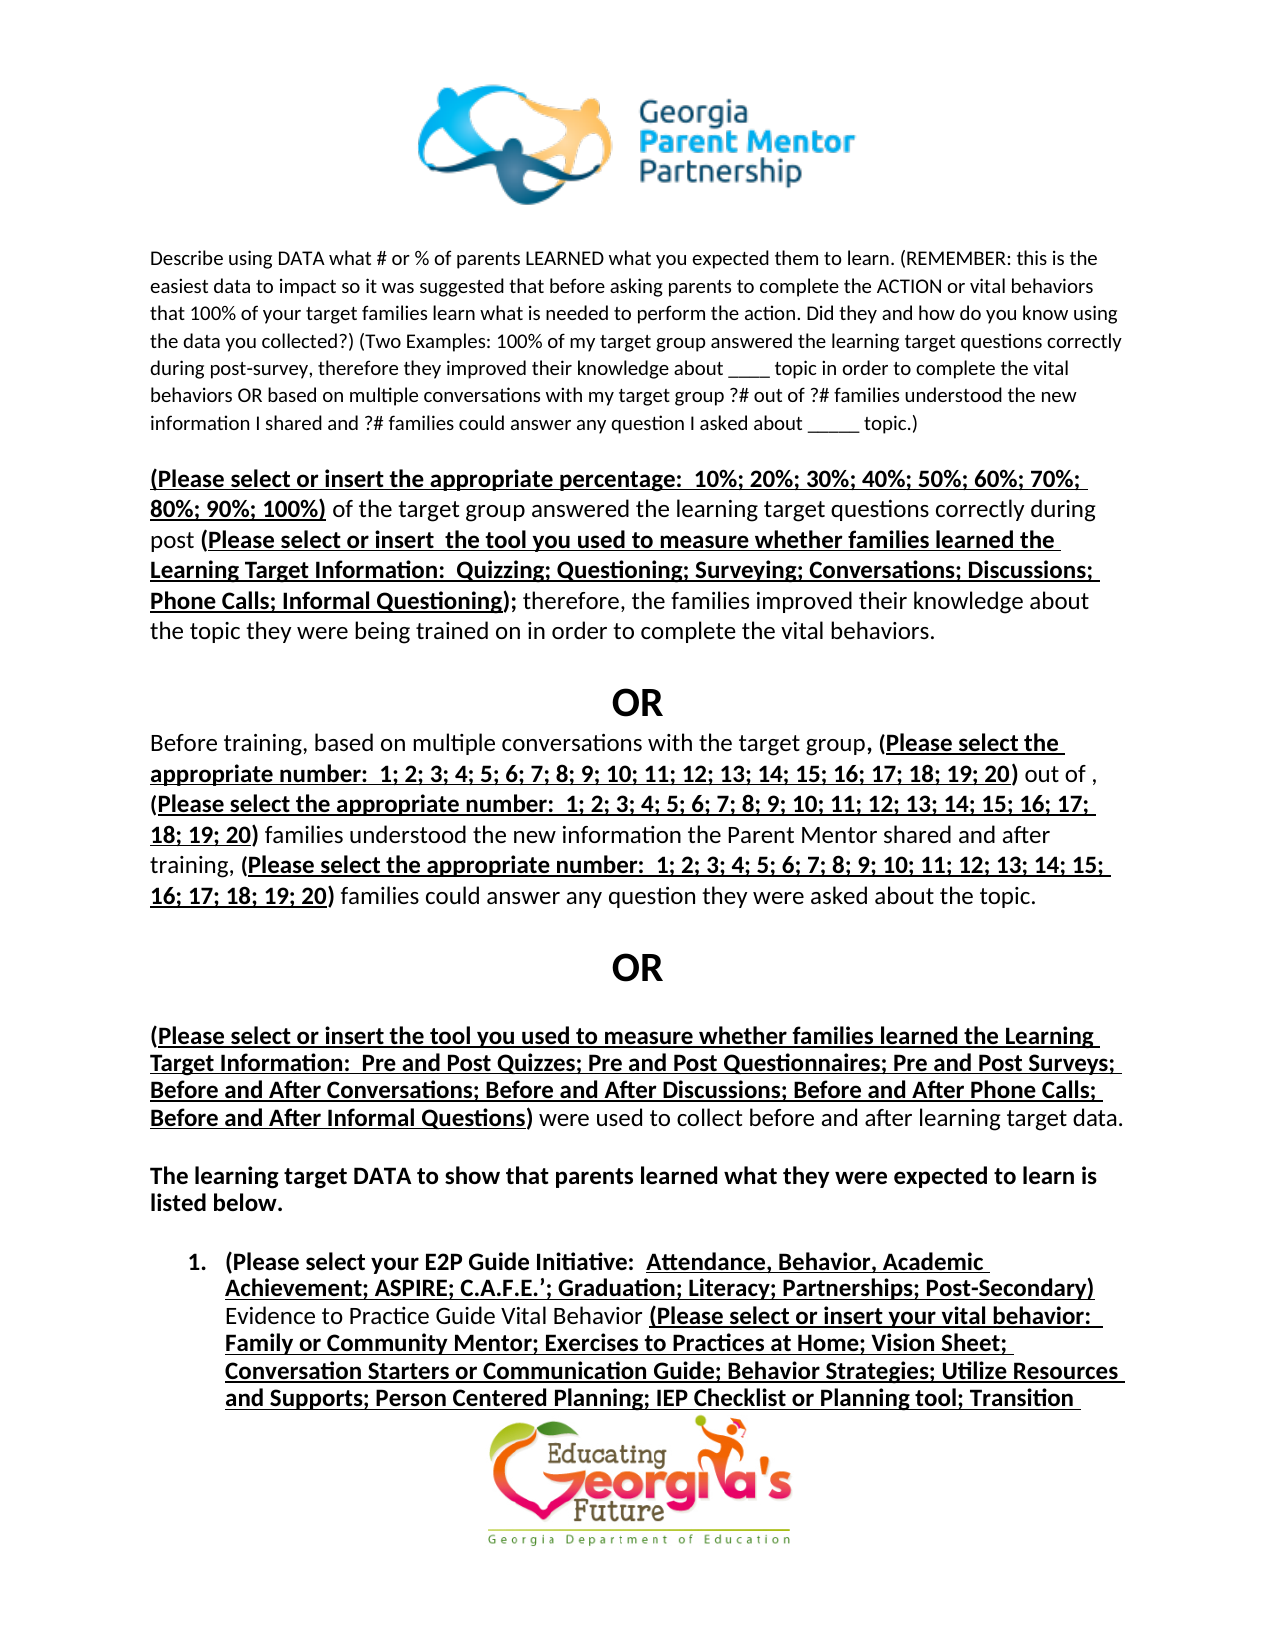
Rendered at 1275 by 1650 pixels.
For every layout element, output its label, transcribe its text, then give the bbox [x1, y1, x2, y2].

text (Please select or insert the appropriate percentage: 10%; 20%; 30%; 40%; 50%; 60%; 70%; 80%; 90%; 100%) of the target group answered the learning target questions correctly during post (Please select or insert the tool you used to measure whether families learned the Learning Target Information: Quizzing; Questioning; Surveying; Conversations; Discussions; Phone Calls; Informal Questioning); therefore, the families improved their knowledge about the topic they were being trained on in order to complete the vital behaviors. [150, 463, 1125, 646]
text Describe using DATA what # or % of parents LEARNED what you expected them to learn. (REMEMBER: this is the easiest data to impact so it was suggested that before asking parents to complete the ACTION or vital behaviors that 100% of your target families learn what is needed to perform the action. Did they and how do you know using the data you collected?) (Two Examples: 100% of my target group answered the learning target questions correctly during post-survey, therefore they improved their knowledge about ____ topic in order to complete the vital behaviors OR based on multiple conversations with my target group ?# out of ?# families understood the new information I shared and ?# families could answer any question I asked about _____ topic.) [150, 244, 1125, 435]
text (Please select or insert the tool you used to measure whether families learned the Learning Target Information: Pre and Post Quizzes; Pre and Post Questionnaires; Pre and Post Surveys; Before and After Conversations; Before and After Discussions; Before and After Phone Calls; Before and After Informal Questions) were used to collect before and after learning target data. [150, 1022, 1125, 1132]
text OR [150, 941, 1125, 992]
text The learning target DATA to show that parents learned what they were expected to learn is listed below. [150, 1163, 1125, 1218]
picture [403, 75, 872, 216]
text OR [150, 676, 1125, 727]
text Before training, based on multiple conversations with the target group, (Please select the appropriate number: 1; 2; 3; 4; 5; 6; 7; 8; 9; 10; 11; 12; 13; 14; 15; 16; 17; 18; 19; 20) out of , (Please select the appropriate number: 1; 2; 3; 4; 5; 6; 7; 8; 9; 10; 11; 12; 13; 14; 15; 16; 17; 18; 19; 20) families understood the new information the Parent Mentor shared and after training, (Please select the appropriate number: 1; 2; 3; 4; 5; 6; 7; 8; 9; 10; 11; 12; 13; 14; 15; 16; 17; 18; 19; 20) families could answer any question they were asked about the topic. [150, 727, 1125, 910]
picture [481, 1413, 794, 1547]
